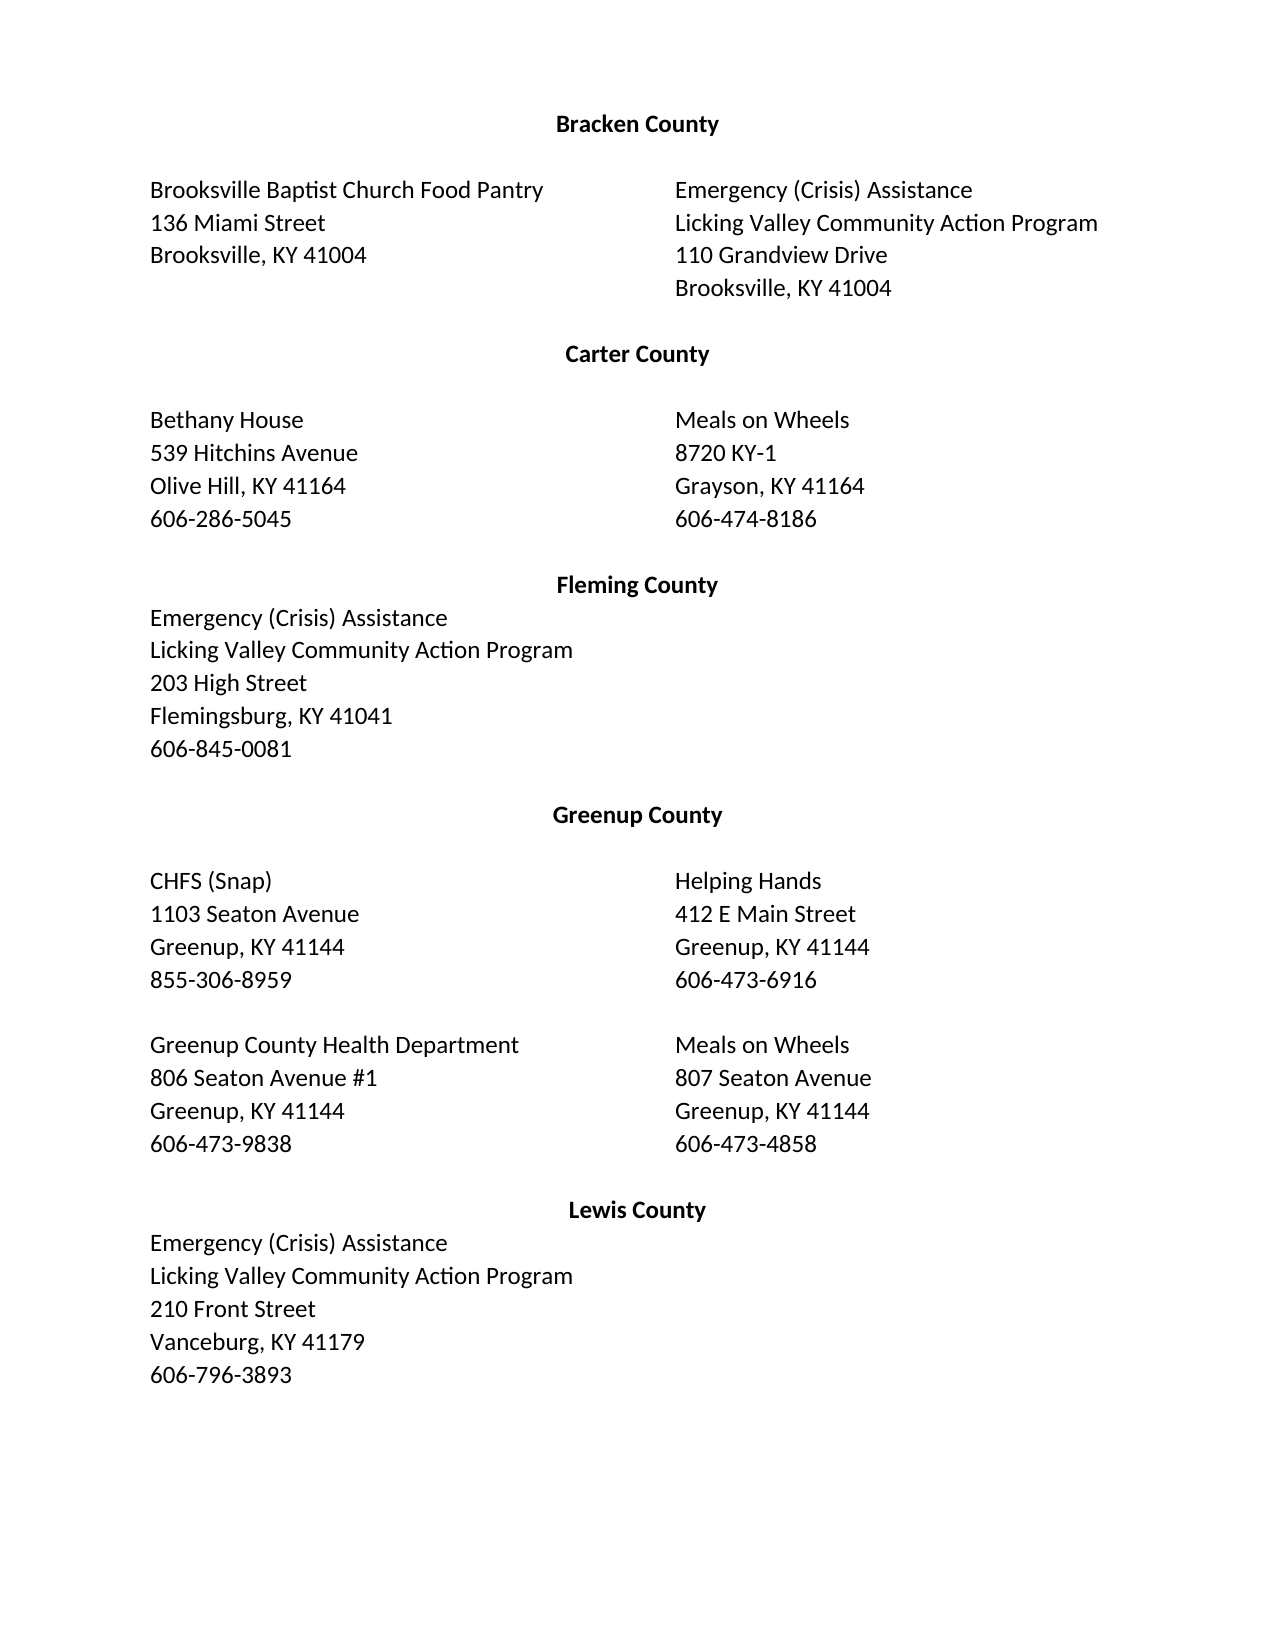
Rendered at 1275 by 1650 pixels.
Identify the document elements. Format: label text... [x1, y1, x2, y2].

text 606-473-4858 [675, 1128, 1125, 1159]
text 606-473-6916 [675, 964, 1125, 994]
text 136 Miami Street [150, 207, 600, 237]
text Lewis County [150, 1194, 1125, 1225]
text 606-796-3893 [150, 1359, 1125, 1389]
text Olive Hill, KY 41164 [150, 470, 600, 501]
text 606-845-0081 [150, 733, 1125, 764]
text Licking Valley Community Action Program [150, 1260, 1125, 1291]
text Greenup, KY 41144 [675, 931, 1125, 961]
text Grayson, KY 41164 [675, 470, 1125, 501]
text 8720 KY-1 [675, 437, 1125, 468]
text Emergency (Crisis) Assistance [150, 602, 1125, 632]
text Helping Hands [675, 865, 1125, 896]
text Brooksville, KY 41004 [675, 272, 1125, 303]
text Greenup, KY 41144 [150, 931, 600, 961]
text Licking Valley Community Action Program [150, 634, 1125, 665]
text Bethany House [150, 404, 600, 435]
text Emergency (Crisis) Assistance [675, 174, 1125, 204]
text 806 Seaton Avenue #1 [150, 1062, 600, 1093]
text 606-473-9838 [150, 1128, 600, 1159]
text Greenup County [150, 799, 1125, 830]
text 110 Grandview Drive [675, 239, 1125, 270]
text 203 High Street [150, 667, 1125, 698]
text Greenup County Health Department [150, 1029, 600, 1060]
text Vanceburg, KY 41179 [150, 1326, 1125, 1356]
text Meals on Wheels [675, 404, 1125, 435]
text 855-306-8959 [150, 964, 600, 994]
text Bracken County [150, 108, 1125, 138]
text 807 Seaton Avenue [675, 1062, 1125, 1093]
text 606-286-5045 [150, 503, 600, 533]
text Brooksville Baptist Church Food Pantry [150, 174, 600, 204]
text Fleming County [150, 569, 1125, 599]
text 539 Hitchins Avenue [150, 437, 600, 468]
text Greenup, KY 41144 [150, 1095, 600, 1126]
text 412 E Main Street [675, 898, 1125, 928]
text Flemingsburg, KY 41041 [150, 700, 1125, 731]
text 606-474-8186 [675, 503, 1125, 533]
text CHFS (Snap) [150, 865, 600, 896]
text Carter County [150, 338, 1125, 369]
text Emergency (Crisis) Assistance [150, 1227, 1125, 1258]
text Meals on Wheels [675, 1029, 1125, 1060]
text Brooksville, KY 41004 [150, 239, 600, 270]
text Licking Valley Community Action Program [675, 207, 1125, 237]
text 210 Front Street [150, 1293, 1125, 1323]
text Greenup, KY 41144 [675, 1095, 1125, 1126]
text 1103 Seaton Avenue [150, 898, 600, 928]
